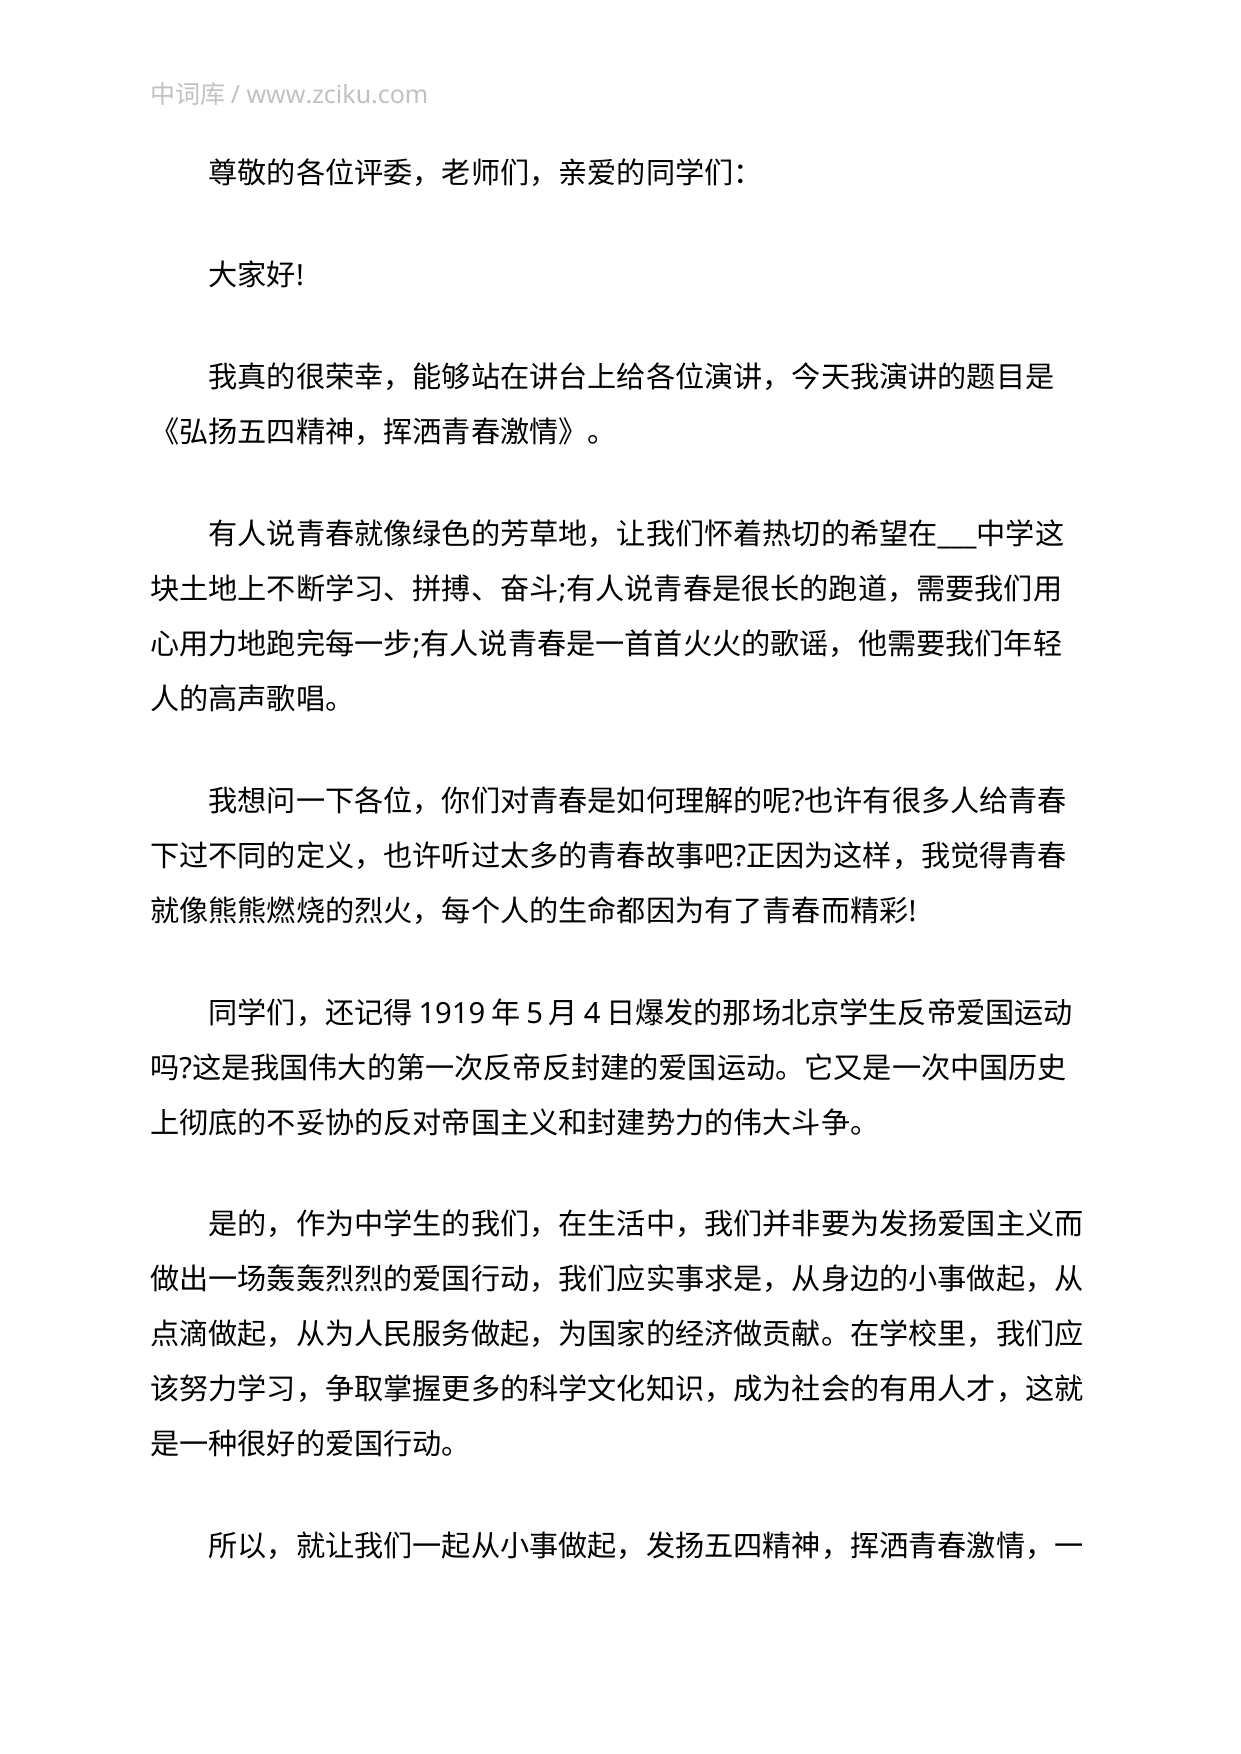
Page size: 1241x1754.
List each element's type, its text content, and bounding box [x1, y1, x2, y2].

text 同学们，还记得1919年5月4日爆发的那场北京学生反帝爱国运动吗?这是我国伟大的第一次反帝反封建的爱国运动。它又是一次中国历史上彻底的不妥协的反对帝国主义和封建势力的伟大斗争。 [150, 989, 1090, 1141]
text 有人说青春就像绿色的芳草地，让我们怀着热切的希望在___中学这块土地上不断学习、拼搏、奋斗;有人说青春是很长的跑道，需要我们用心用力地跑完每一步;有人说青春是一首首火火的歌谣，他需要我们年轻人的高声歌唱。 [150, 510, 1090, 718]
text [150, 1522, 1090, 1564]
text 我真的很荣幸，能够站在讲台上给各位演讲，今天我演讲的题目是《弘扬五四精神，挥洒青春激情》。 [150, 354, 1090, 451]
text 大家好! [150, 252, 1090, 294]
text 是的，作为中学生的我们，在生活中，我们并非要为发扬爱国主义而做出一场轰轰烈烈的爱国行动，我们应实事求是，从身边的小事做起，从点滴做起，从为人民服务做起，为国家的经济做贡献。在学校里，我们应该努力学习，争取掌握更多的科学文化知识，成为社会的有用人才，这就是一种很好的爱国行动。 [150, 1201, 1090, 1463]
text 尊敬的各位评委，老师们，亲爱的同学们： [150, 150, 1090, 192]
text 我想问一下各位，你们对青春是如何理解的呢?也许有很多人给青春下过不同的定义，也许听过太多的青春故事吧?正因为这样，我觉得青春就像熊熊燃烧的烈火，每个人的生命都因为有了青春而精彩! [150, 777, 1090, 929]
